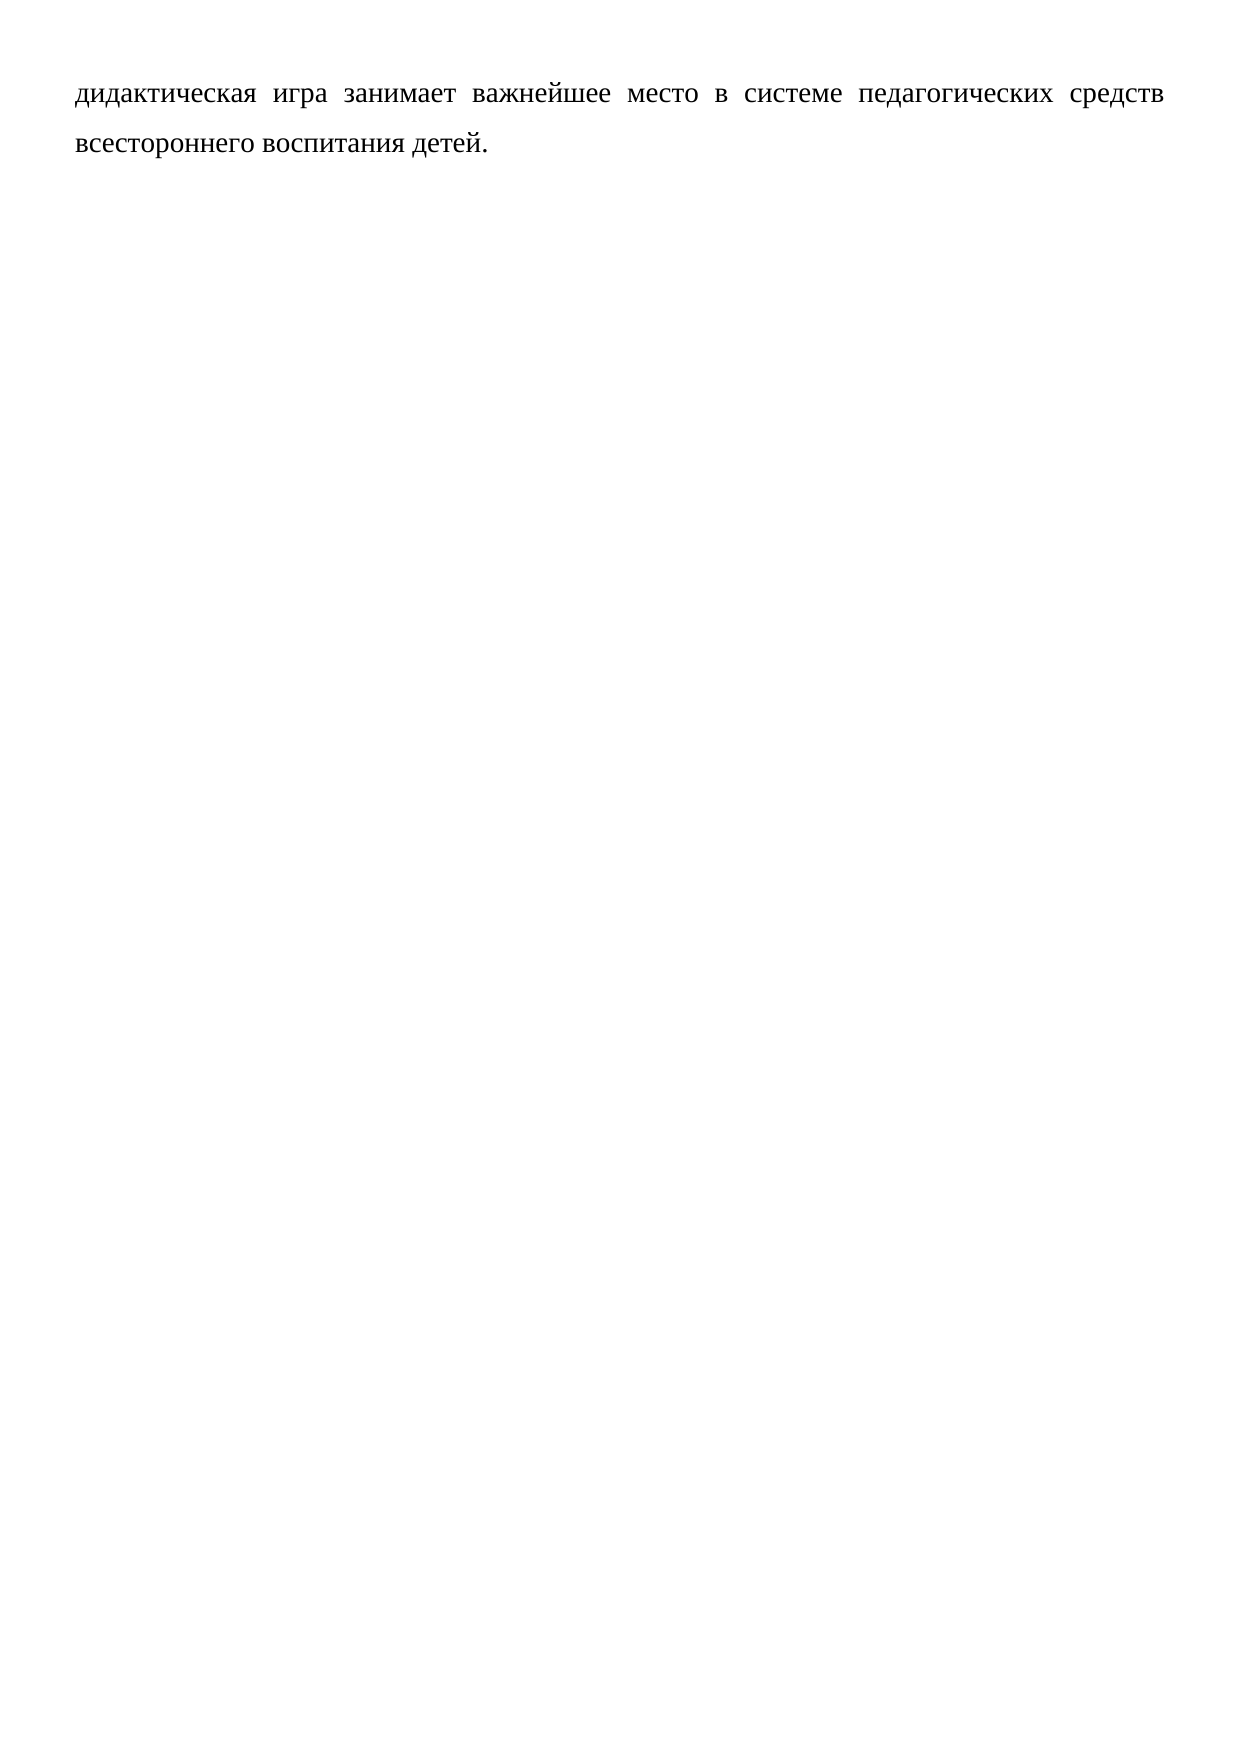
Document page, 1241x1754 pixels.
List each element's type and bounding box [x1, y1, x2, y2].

text [75, 75, 1165, 159]
